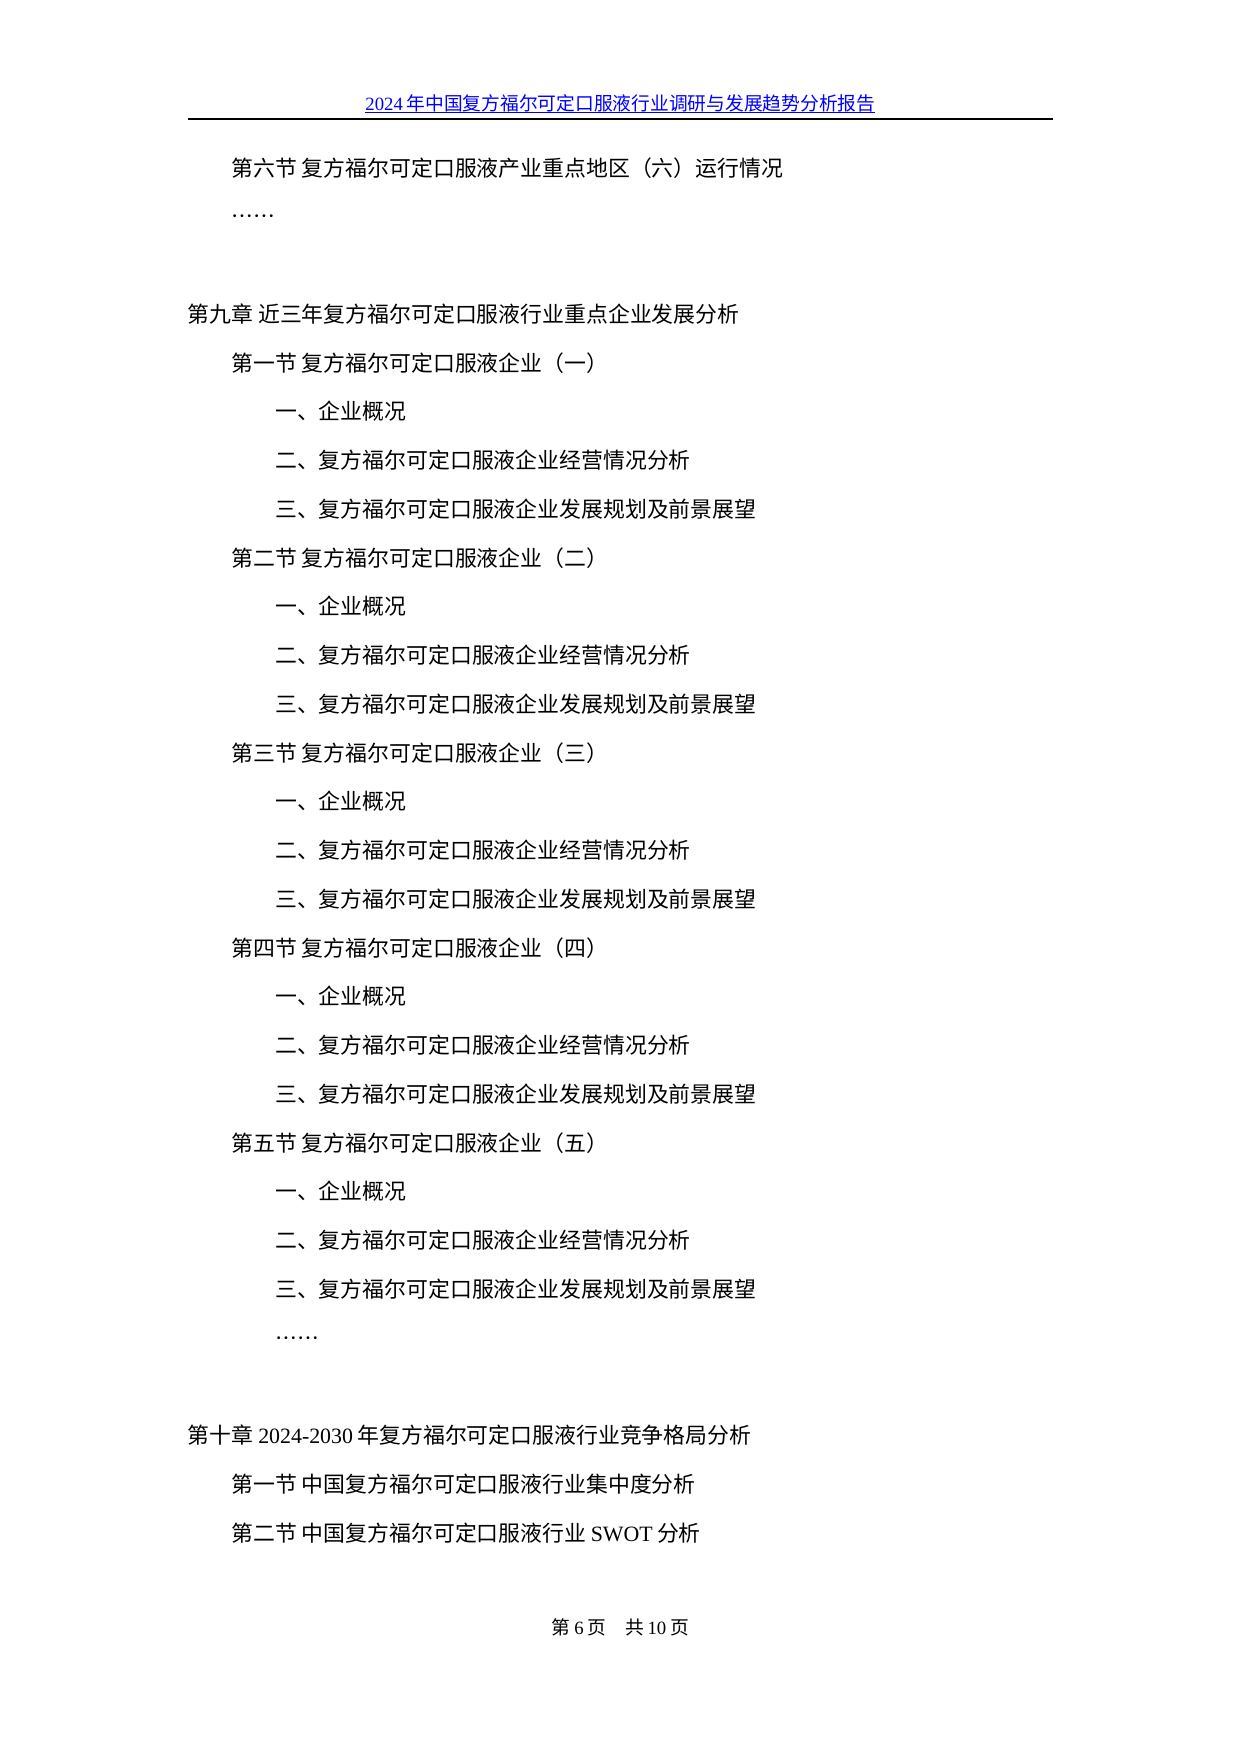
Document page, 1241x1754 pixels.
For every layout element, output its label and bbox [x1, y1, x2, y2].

text [187, 150, 1053, 1548]
